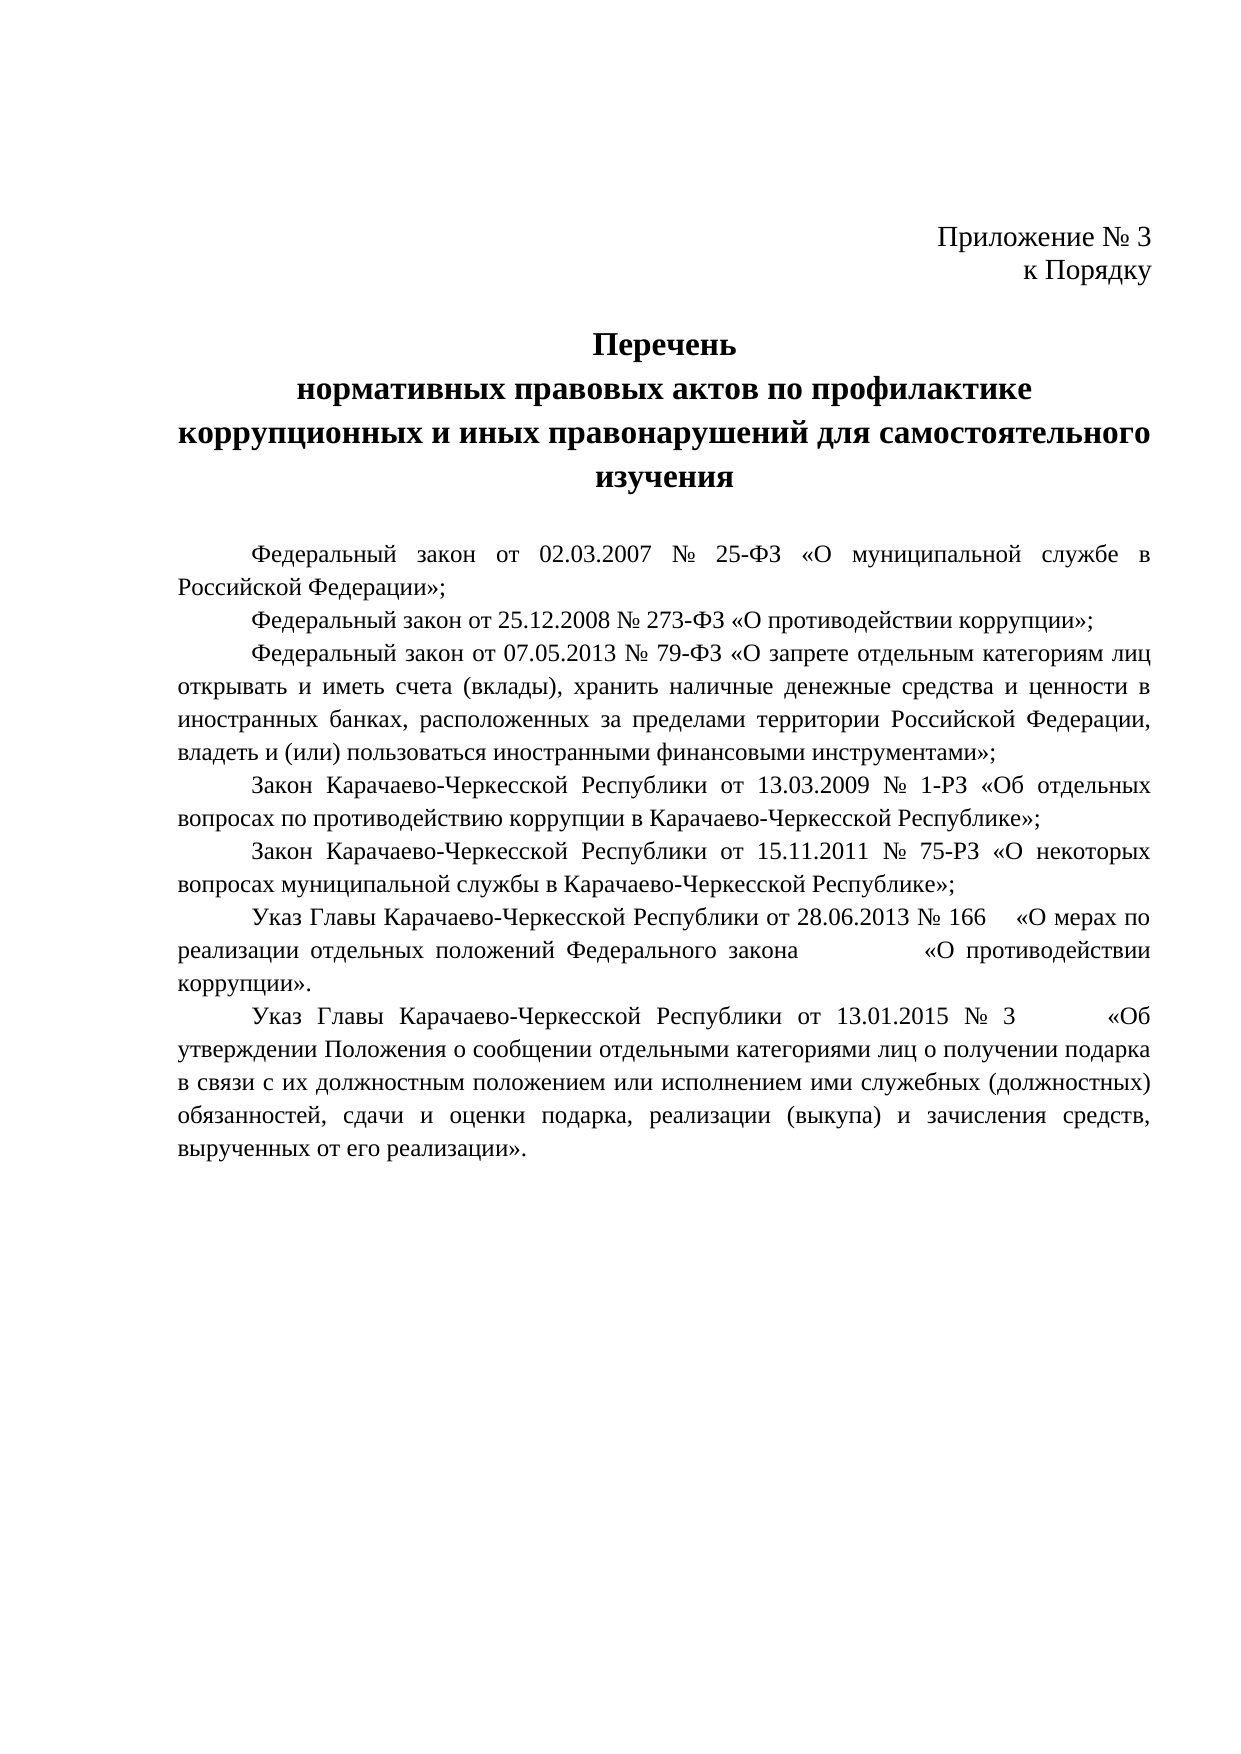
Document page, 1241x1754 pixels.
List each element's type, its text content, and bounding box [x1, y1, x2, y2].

text Федеральный закон от 25.12.2008 № 273-ФЗ «О противодействии коррупции»; [177, 605, 1152, 634]
text к Порядку [177, 252, 1152, 286]
text Федеральный закон от 02.03.2007 № 25-ФЗ «О муниципальной службе в Российской Федерации»; [177, 539, 1152, 601]
text нормативных правовых актов по профилактике коррупционных и иных правонарушений для самостоятельного изучения [177, 368, 1152, 495]
text Указ Главы Карачаево-Черкесской Республики от 28.06.2013 № 166 «О мерах по реализации отдельных положений Федерального закона «О противодействии коррупции». [177, 902, 1152, 997]
text Закон Карачаево-Черкесской Республики от 13.03.2009 № 1-РЗ «Об отдельных вопросах по противодействию коррупции в Карачаево-Черкесской Республике»; [177, 770, 1152, 832]
text Перечень [177, 324, 1152, 363]
text Указ Главы Карачаево-Черкесской Республики от 13.01.2015 № 3 «Об утверждении Положения о сообщении отдельными категориями лиц о получении подарка в связи с их должностным положением или исполнением ими служебных (должностных) обязанностей, сдачи и оценки подарка, реализации (выкупа) и зачисления средств, вырученных от его реализации». [177, 1001, 1152, 1162]
text Закон Карачаево-Черкесской Республики от 15.11.2011 № 75-РЗ «О некоторых вопросах муниципальной службы в Карачаево-Черкесской Республике»; [177, 836, 1152, 898]
text Федеральный закон от 07.05.2013 № 79-ФЗ «О запрете отдельным категориям лиц открывать и иметь счета (вклады), хранить наличные денежные средства и ценности в иностранных банках, расположенных за пределами территории Российской Федерации, владеть и (или) пользоваться иностранными финансовыми инструментами»; [177, 638, 1152, 766]
text Приложение № 3 [177, 219, 1152, 252]
